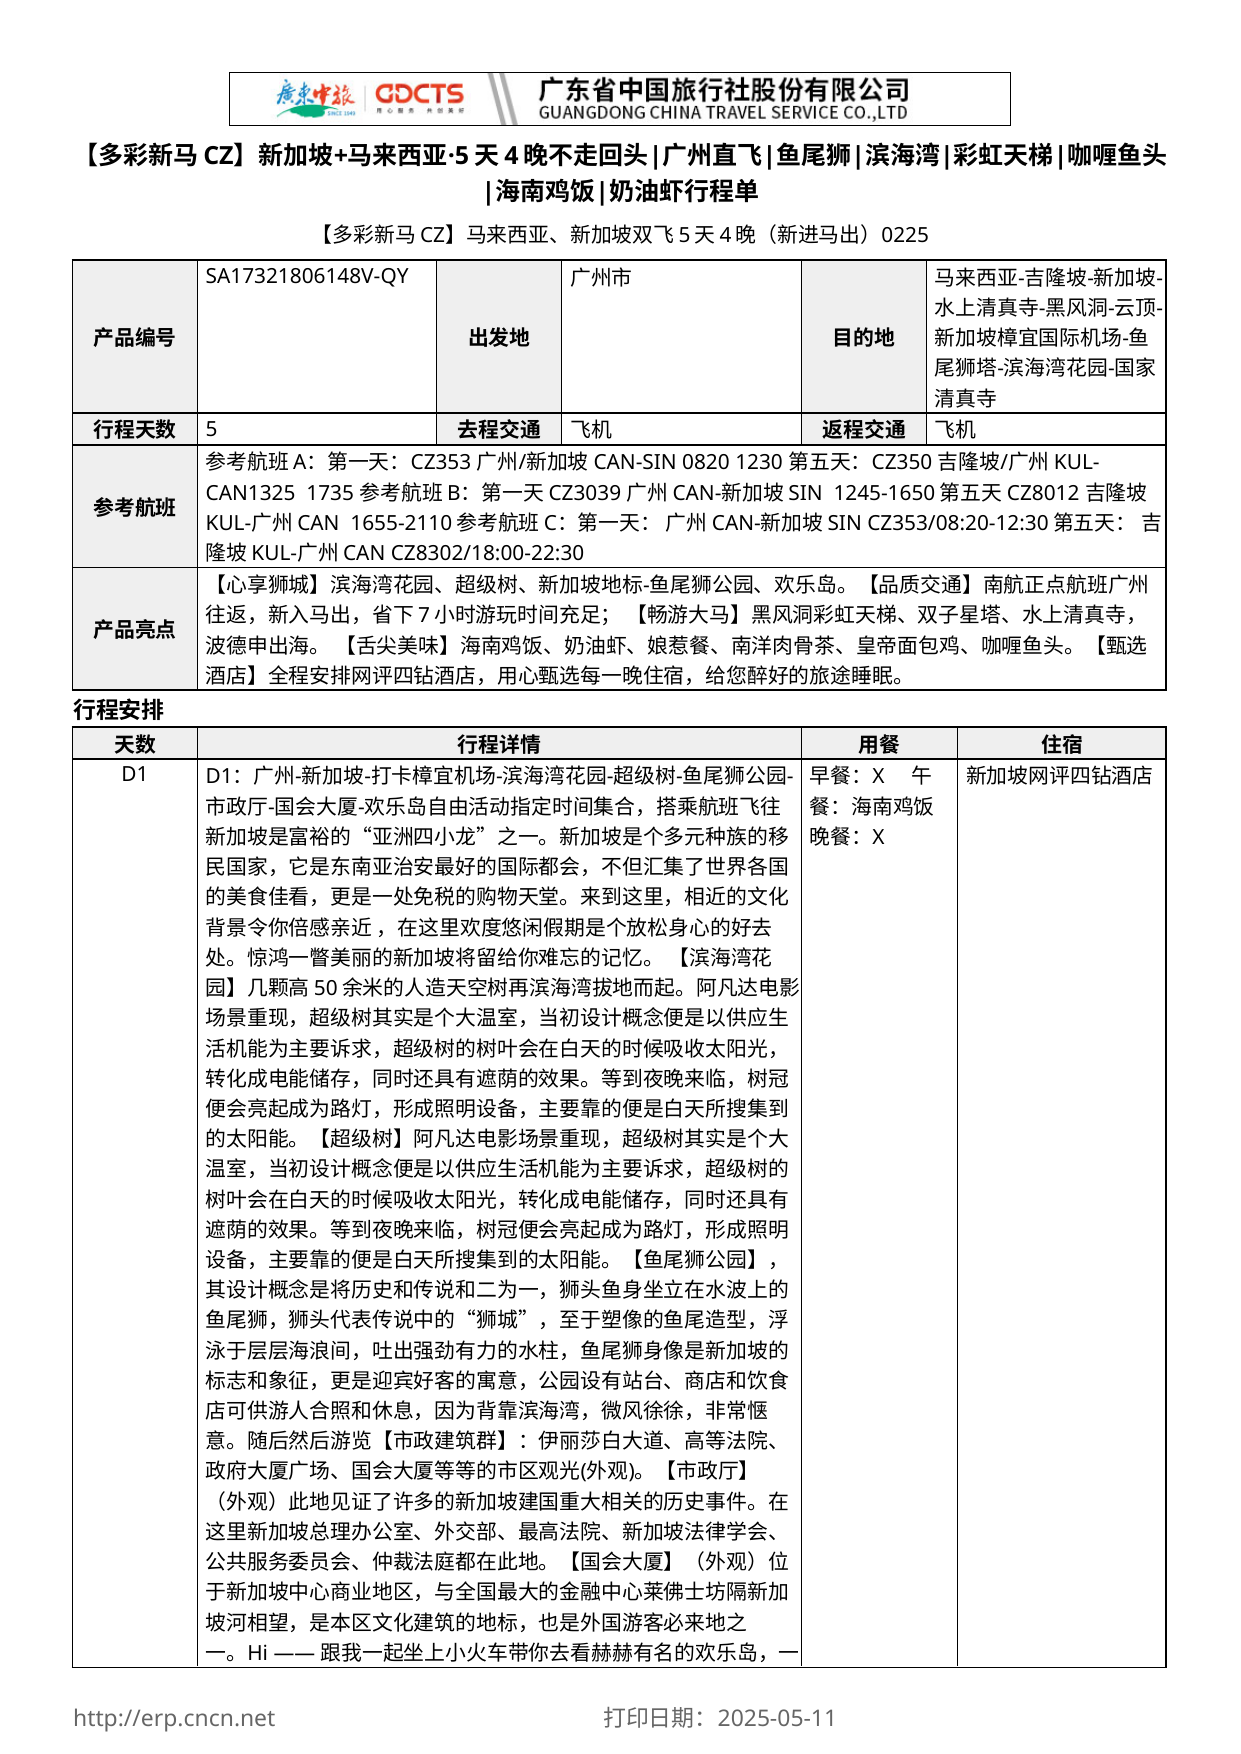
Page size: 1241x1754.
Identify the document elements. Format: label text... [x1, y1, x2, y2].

table_header 广州市 [562, 261, 801, 412]
text 行程安排 [73, 692, 1167, 725]
table_header 用餐 [802, 728, 957, 758]
table_header 天数 [73, 728, 197, 758]
table_cell 返程交通 [802, 414, 926, 444]
text 【多彩新马CZ】新加坡+马来西亚·5天4晚不走回头|广州直飞|鱼尾狮|滨海湾|彩虹天梯|咖喱鱼头|海南鸡饭|奶油虾行程单 [73, 136, 1167, 208]
table_cell D1 [73, 760, 197, 1666]
table_header 马来西亚-吉隆坡-新加坡-水上清真寺-黑风洞-云顶-新加坡樟宜国际机场-鱼尾狮塔-滨海湾花园-国家清真寺 [927, 261, 1165, 412]
table_header 产品编号 [73, 261, 197, 412]
table_header 出发地 [437, 261, 561, 412]
table_cell 飞机 [562, 414, 801, 444]
table_cell 参考航班A： [198, 446, 1165, 567]
table_cell 【心享狮城】滨海湾花园、超级树、新加坡地标-鱼尾狮公园、欢乐岛。 [198, 568, 1165, 689]
table_cell 新加坡网评四钻酒店 [958, 760, 1165, 1666]
table_header 住宿 [958, 728, 1165, 758]
text 【多彩新马CZ】马来西亚、新加坡双飞5天4晚（新进马出）0225 [73, 218, 1167, 249]
table_cell 早餐：X 午餐：海南鸡饭 晚餐：X [802, 760, 957, 1666]
table_cell 产品亮点 [73, 568, 197, 689]
table_header SA17321806148V-QY [198, 261, 436, 412]
table_cell 去程交通 [437, 414, 561, 444]
table_cell 行程天数 [73, 414, 197, 444]
table_cell 5 [198, 414, 436, 444]
table_cell 参考航班 [73, 446, 197, 567]
picture [230, 73, 1010, 125]
table_header 行程详情 [198, 728, 801, 758]
table_cell 飞机 [927, 414, 1165, 444]
table_header 目的地 [802, 261, 926, 412]
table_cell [198, 760, 801, 1666]
